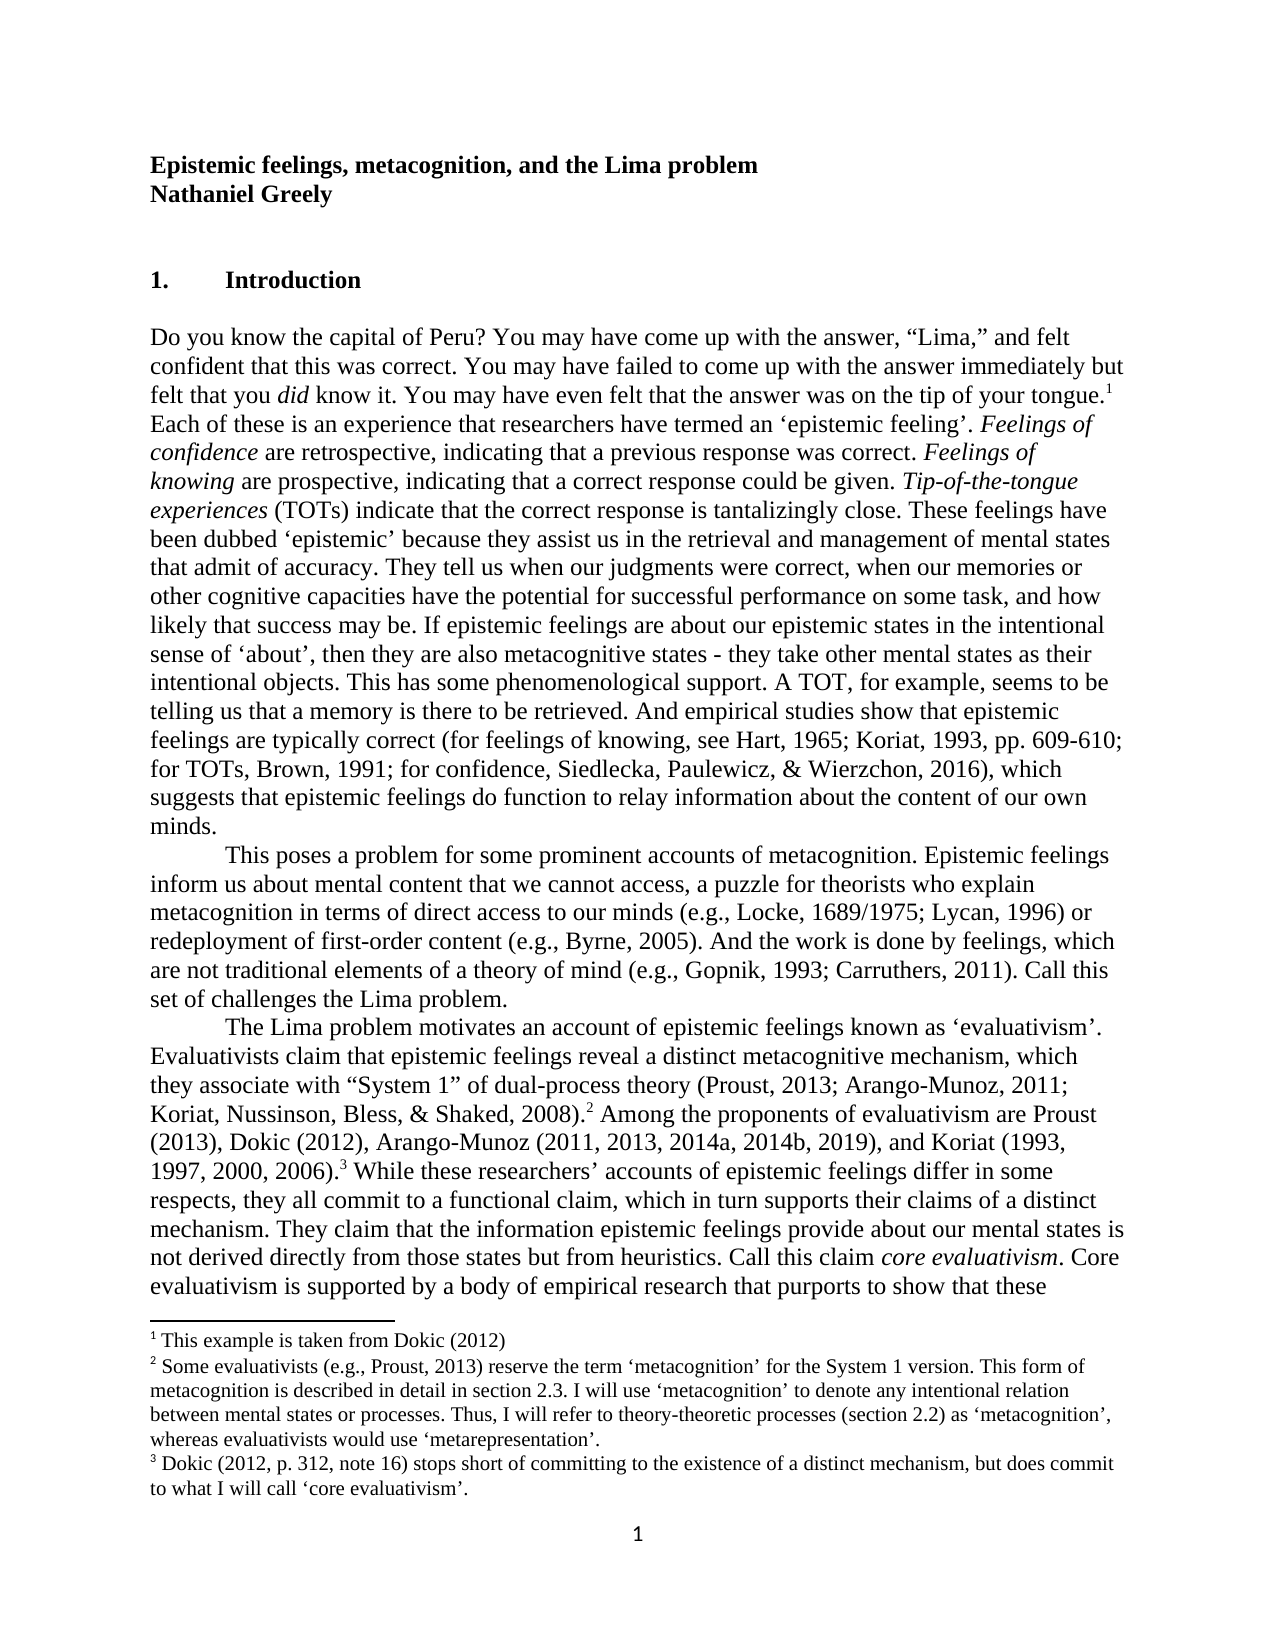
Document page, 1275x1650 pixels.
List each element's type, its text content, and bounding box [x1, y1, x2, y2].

text Do you know the capital of Peru? You may have come up with the answer, “Lima,” and felt confident that this was correct. You may have failed to come up with the answer immediately but felt that you did know it. You may have even felt that the answer was on the tip of your tongue. Each of these is an experience that researchers have termed an ‘epistemic feeling’. Feelings of confidence are retrospective, indicating that a previous response was correct. Feelings of knowing are prospective, indicating that a correct response could be given. Tip-of-the-tongue experiences (TOTs) indicate that the correct response is tantalizingly close. These feelings have been dubbed ‘epistemic’ because they assist us in the retrieval and management of mental states that admit of accuracy. They tell us when our judgments were correct, when our memories or other cognitive capacities have the potential for successful performance on some task, and how likely that success may be. If epistemic feelings are about our epistemic states in the intentional sense of ‘about’, then they are also metacognitive states - they take other mental states as their intentional objects. This has some phenomenological support. A TOT, for example, seems to be telling us that a memory is there to be retrieved. And empirical studies show that epistemic feelings are typically correct (for feelings of knowing, see Hart, 1965; Koriat, 1993, pp. 609-610; for TOTs, Brown, 1991; for confidence, Siedlecka, Paulewicz, & Wierzchon, 2016), which suggests that epistemic feelings do function to relay information about the content of our own minds. [150, 322, 1125, 840]
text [150, 1012, 1125, 1300]
text This poses a problem for some prominent accounts of metacognition. Epistemic feelings inform us about mental content that we cannot access, a puzzle for theorists who explain metacognition in terms of direct access to our minds (e.g., Locke, 1689/1975; Lycan, 1996) or redeployment of first-order content (e.g., Byrne, 2005). And the work is done by feelings, which are not traditional elements of a theory of mind (e.g., Gopnik, 1993; Carruthers, 2011). Call this set of challenges the Lima problem. [150, 840, 1125, 1012]
text Nathaniel Greely [150, 179, 1125, 207]
text 1. Introduction [150, 265, 1125, 294]
text Epistemic feelings, metacognition, and the Lima problem [150, 150, 1125, 179]
